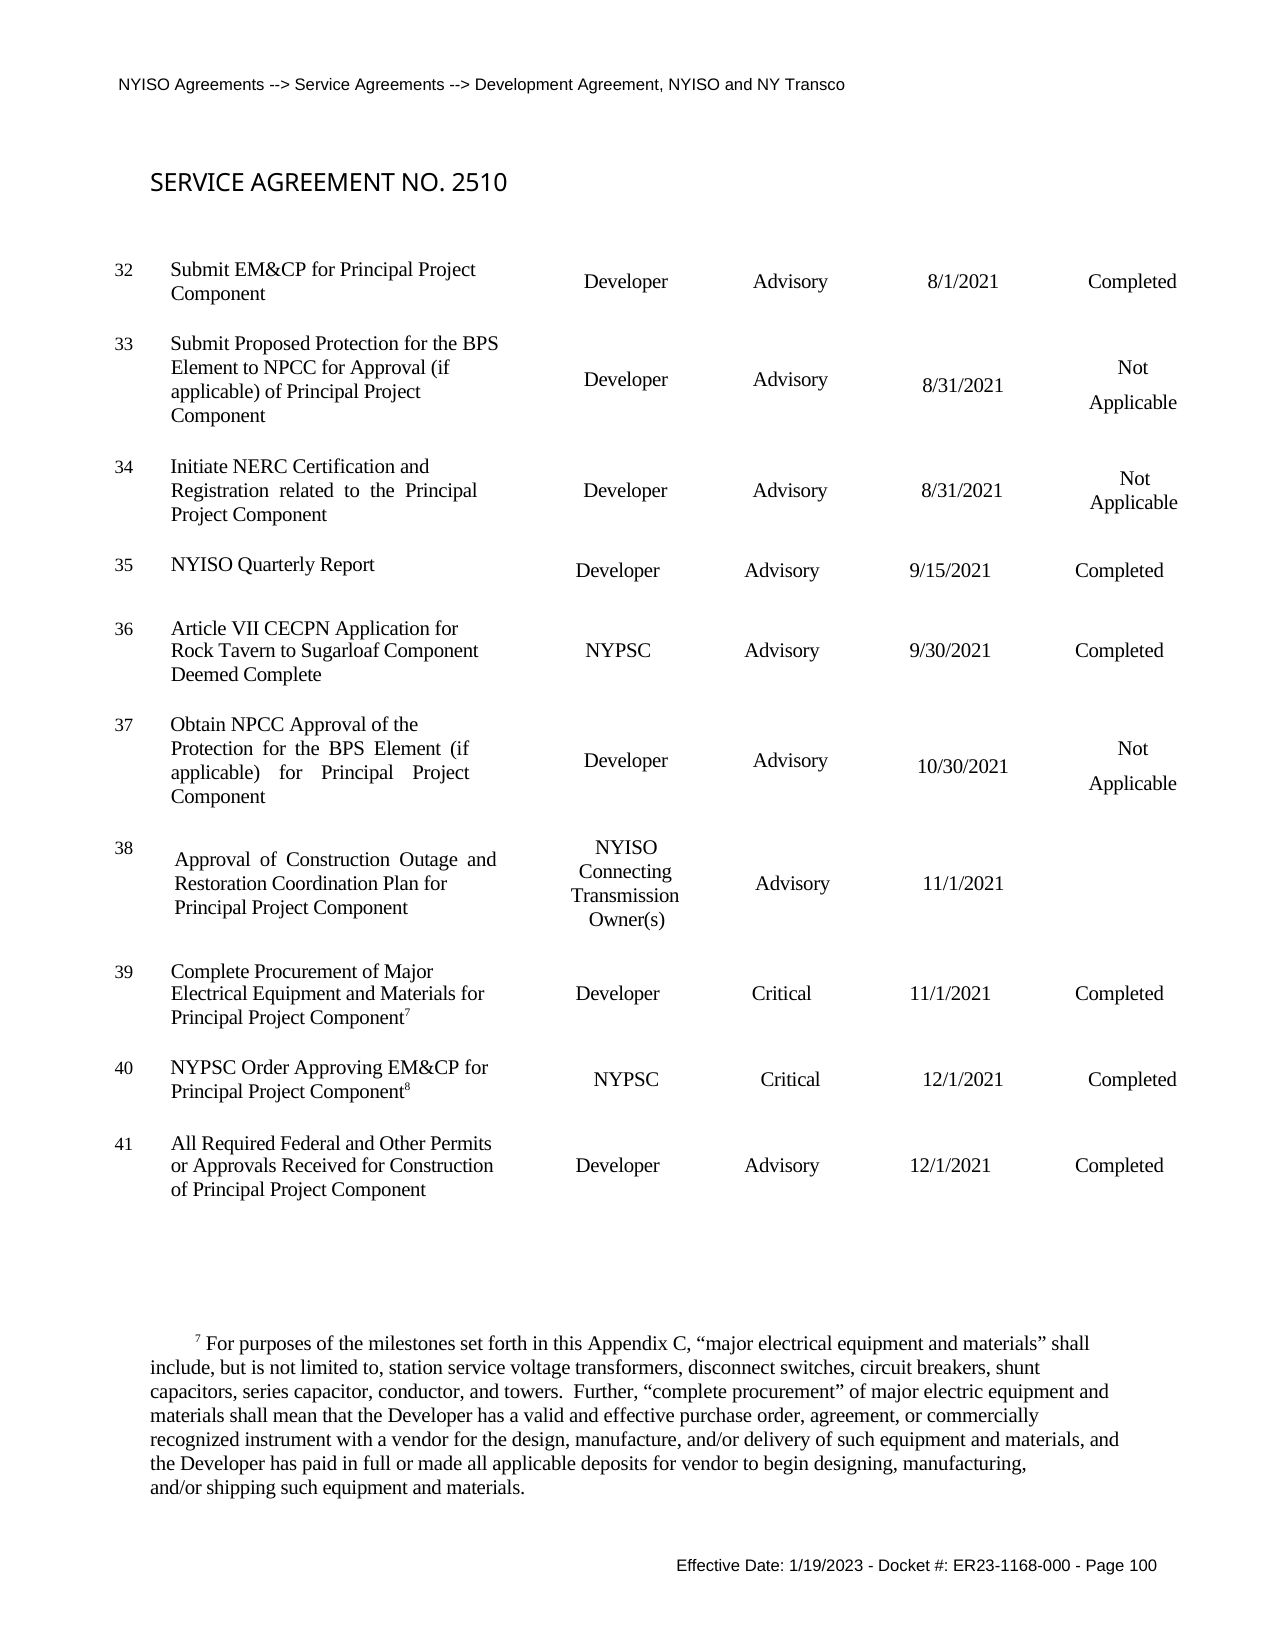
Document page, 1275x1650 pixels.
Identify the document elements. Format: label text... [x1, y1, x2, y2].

text 41 All Required Federal and Other Permits [114, 1131, 1275, 1155]
text Protection for the BPS Element (if applicable) for Principal Project Component [171, 736, 469, 808]
text 39 Complete Procurement of Major [114, 959, 1275, 983]
text 34 Initiate NERC Certification and [114, 456, 564, 478]
text Not Applicable [1089, 466, 1187, 514]
text Rock Tavern to Sugarloaf Component NYPSC Advisory 9/30/2021 Completed [114, 640, 1275, 662]
text or Approvals Received for Construction Developer Advisory 12/1/2021 Completed [114, 1155, 1275, 1176]
text 40 NYPSC Order Approving EM&CP for [114, 1057, 574, 1078]
text Not [1117, 355, 1275, 379]
text Element to NPCC for Approval (if applicable) of Principal Project Component [171, 355, 471, 427]
text 37 Obtain NPCC Approval of the [114, 714, 565, 736]
text 35 NYISO Quarterly Report Developer Advisory 9/15/2021 Completed [114, 554, 1275, 578]
text Connecting Transmission Owner(s) [571, 859, 689, 931]
text Developer Advisory [583, 269, 903, 293]
text 12/1/2021 Completed [922, 1067, 1275, 1091]
text Not [1117, 736, 1275, 760]
text 36 Article VII CECPN Application for [114, 616, 1275, 640]
text NYPSC Critical [593, 1067, 903, 1091]
text Developer Advisory [583, 748, 898, 772]
text 8/31/2021 Applicable [922, 379, 1187, 412]
text Principal Project Component [174, 895, 552, 919]
text Electrical Equipment and Materials for Developer Critical 11/1/2021 Completed [114, 983, 1275, 1004]
text 33 Submit Proposed Protection for the BPS [114, 333, 565, 355]
text 8/1/2021 Completed [927, 269, 1275, 293]
text 8/31/2021 [921, 478, 1071, 502]
text Developer Advisory [583, 478, 902, 502]
text 11/1/2021 [922, 871, 1275, 895]
text Registration related to the Principal Project Component [171, 478, 478, 526]
text 10/30/2021 Applicable [917, 760, 1187, 793]
text Component [171, 281, 565, 305]
text Deemed Complete [114, 662, 1275, 686]
text 32 Submit EM&CP for Principal Project [114, 259, 565, 281]
text 7 For purposes of the milestones set forth in this Appendix C, “major electrical equipment and materials” shall include, but is not limited to, station service voltage transformers, disconnect switches, circuit breakers, shunt capacitors, series capacitor, conductor, and towers. Further, “complete procurement” of major electric equipment and materials shall mean that the Developer has a valid and effective purchase order, agreement, or commercially recognized instrument with a vendor for the design, manufacture, and/or delivery of such equipment and materials, and the Developer has paid in full or made all applicable deposits for vendor to begin designing, manufacturing, and/or shipping such equipment and materials. [150, 1331, 1132, 1499]
text 38 [114, 837, 155, 859]
text Principal Project Component7 [114, 1005, 1275, 1029]
text Approval of Construction Outage and Restoration Coordination Plan for [174, 847, 497, 895]
text Advisory [755, 871, 904, 895]
text Developer Advisory [583, 367, 903, 391]
text of Principal Project Component [171, 1177, 1275, 1201]
text Principal Project Component8 [171, 1079, 574, 1103]
text SERVICE AGREEMENT NO. 2510 [150, 168, 1275, 197]
text NYISO [595, 835, 736, 859]
